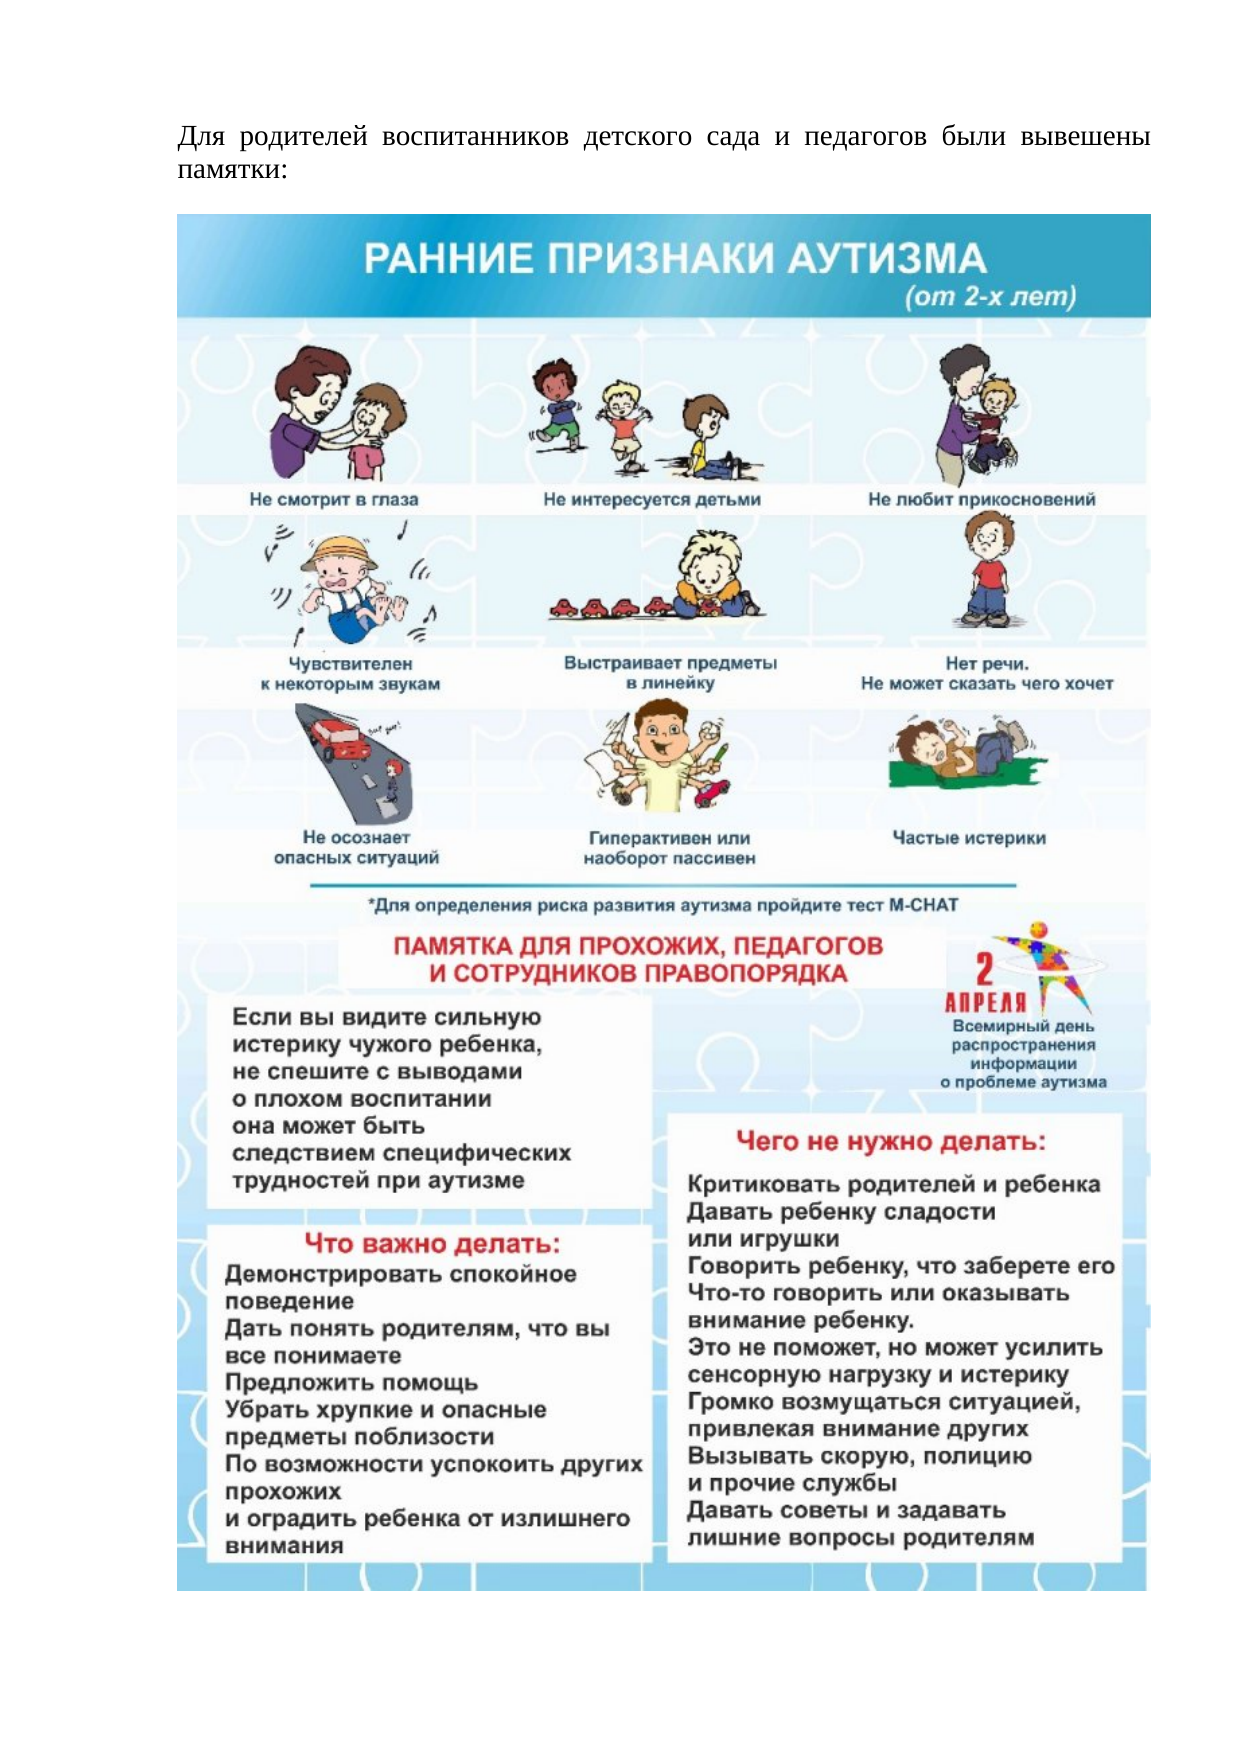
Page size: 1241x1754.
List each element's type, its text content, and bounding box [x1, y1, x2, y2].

text Для родителей воспитанников детского сада и педагогов были вывешены памятки: [177, 118, 1152, 185]
picture [177, 214, 1151, 1591]
